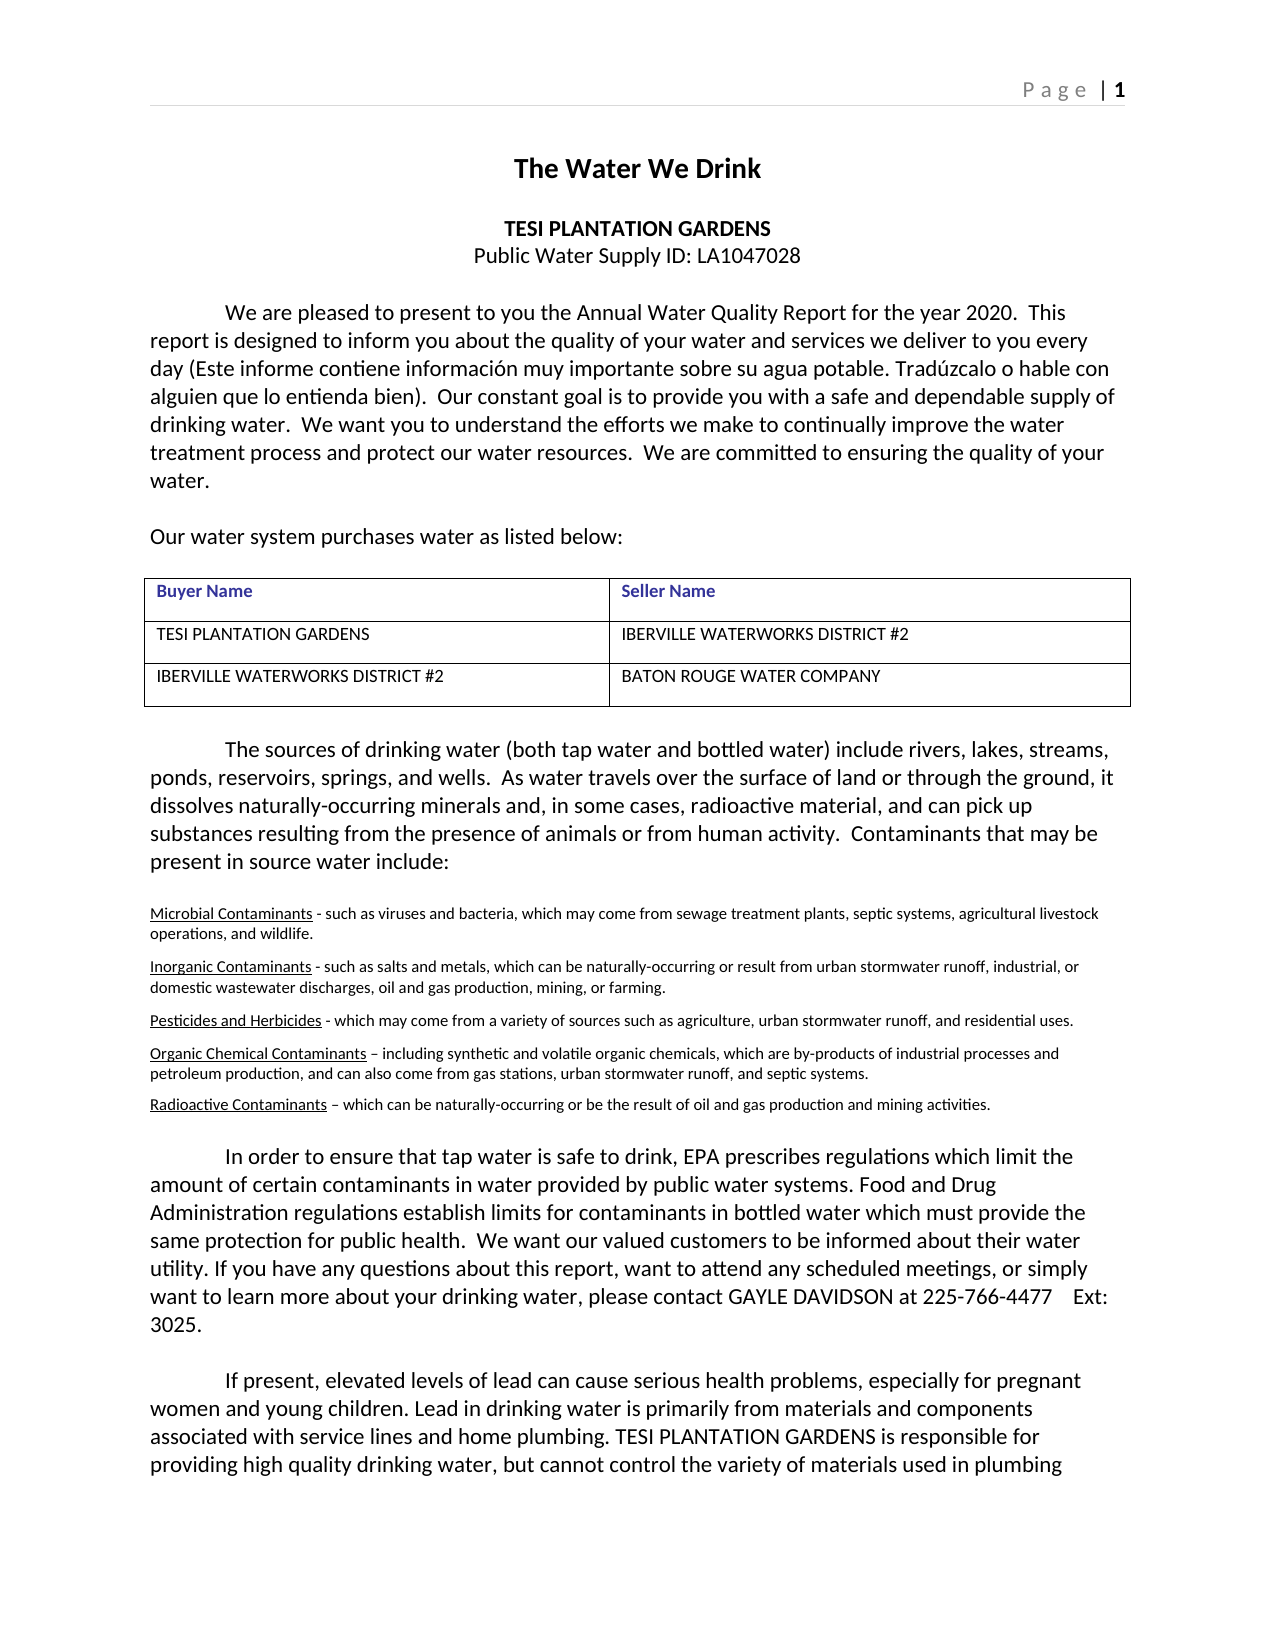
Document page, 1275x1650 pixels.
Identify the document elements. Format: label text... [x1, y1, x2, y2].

text The Water We Drink [150, 150, 1125, 186]
table_header Buyer Name [145, 579, 609, 621]
text Microbial Contaminants - such as viruses and bacteria, which may come from sewage treatment plants, septic systems, agricultural livestock operations, and wildlife. [150, 903, 1125, 944]
text In order to ensure that tap water is safe to drink, EPA prescribes regulations which limit the amount of certain contaminants in water provided by public water systems. Food and Drug Administration regulations establish limits for contaminants in bottled water which must provide the same protection for public health. We want our valued customers to be informed about their water utility. If you have any questions about this report, want to attend any scheduled meetings, or simply want to learn more about your drinking water, please contact GAYLE DAVIDSON at 225-766-4477 Ext: 3025. [150, 1142, 1125, 1338]
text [150, 1366, 1125, 1478]
text Pesticides and Herbicides - which may come from a variety of sources such as agriculture, urban stormwater runoff, and residential uses. [150, 1010, 1125, 1030]
text Our water system purchases water as listed below: [150, 522, 1125, 550]
table_cell IBERVILLE WATERWORKS DISTRICT #2 [145, 664, 609, 706]
text TESI PLANTATION GARDENS [150, 214, 1125, 242]
text Inorganic Contaminants - such as salts and metals, which can be naturally-occurring or result from urban stormwater runoff, industrial, or domestic wastewater discharges, oil and gas production, mining, or farming. [150, 957, 1125, 997]
table_cell TESI PLANTATION GARDENS [145, 622, 609, 663]
text Organic Chemical Contaminants – including synthetic and volatile organic chemicals, which are by-products of industrial processes and petroleum production, and can also come from gas stations, urban stormwater runoff, and septic systems. [150, 1043, 1125, 1083]
text Radioactive Contaminants – which can be naturally-occurring or be the result of oil and gas production and mining activities. [150, 1094, 1125, 1114]
text Public Water Supply ID: LA1047028 [150, 242, 1125, 270]
text We are pleased to present to you the Annual Water Quality Report for the year 2020. This report is designed to inform you about the quality of your water and services we deliver to you every day (Este informe contiene información muy importante sobre su agua potable. Tradúzcalo o hable con alguien que lo entienda bien). Our constant goal is to provide you with a safe and dependable supply of drinking water. We want you to understand the efforts we make to continually improve the water treatment process and protect our water resources. We are committed to ensuring the quality of your water. [150, 298, 1125, 494]
table_cell BATON ROUGE WATER COMPANY [610, 664, 1130, 706]
table_cell IBERVILLE WATERWORKS DISTRICT #2 [610, 622, 1130, 663]
table_header Seller Name [610, 579, 1130, 621]
text The sources of drinking water (both tap water and bottled water) include rivers, lakes, streams, ponds, reservoirs, springs, and wells. As water travels over the surface of land or through the ground, it dissolves naturally-occurring minerals and, in some cases, radioactive material, and can pick up substances resulting from the presence of animals or from human activity. Contaminants that may be present in source water include: [150, 735, 1125, 875]
